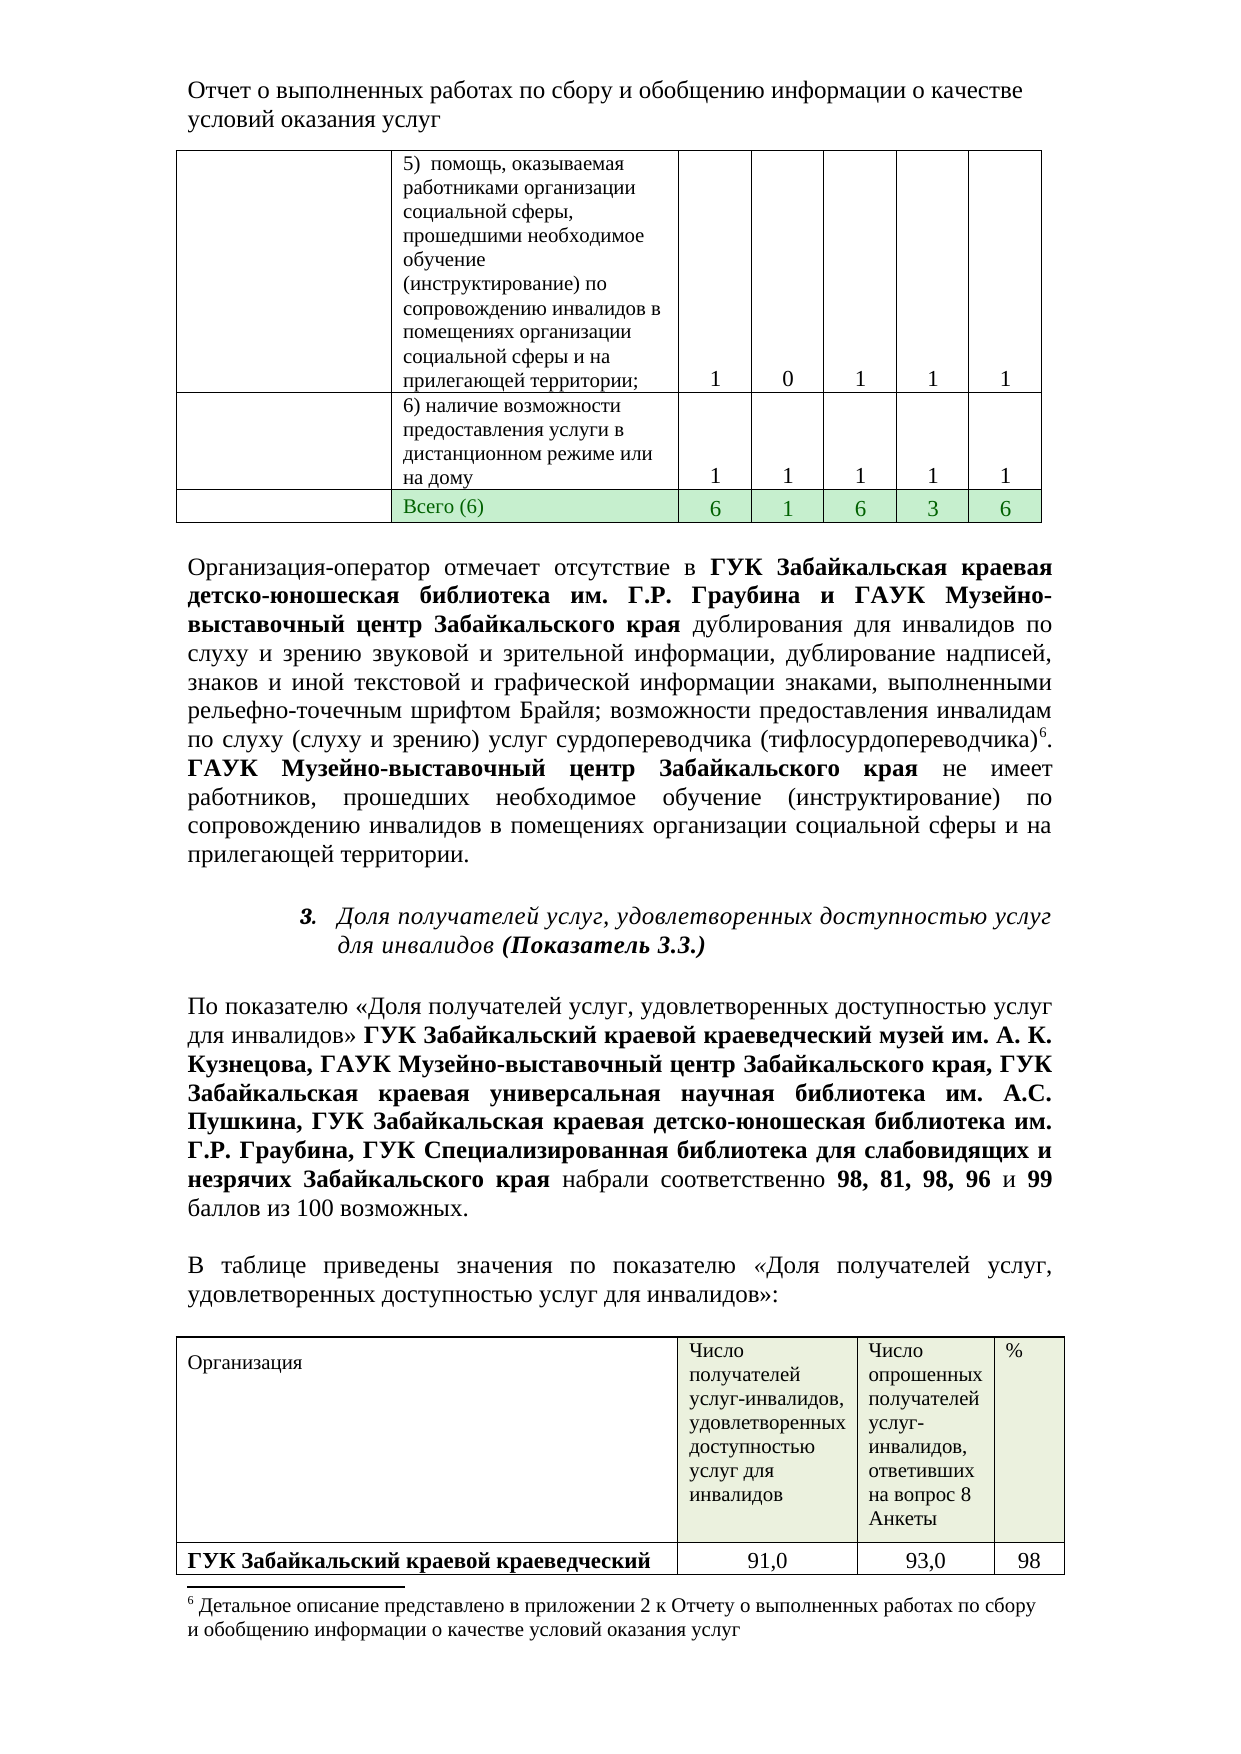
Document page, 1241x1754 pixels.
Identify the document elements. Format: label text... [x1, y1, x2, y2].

subtitle Доля получателей услуг, удовлетворенных доступностью услуг для инвалидов (Показатель 3.3.) [300, 901, 1053, 958]
table_cell 5) помощь, оказываемая работниками организации социальной сферы, прошедшими необходимое обучение (инструктирование) по сопровождению инвалидов в помещениях организации социальной сферы и на прилегающей территории; [392, 151, 678, 392]
table_cell 6 [969, 490, 1041, 522]
table_header Число получателей услуг-инвалидов, удовлетворенных доступностью услуг для инвалидов [678, 1338, 857, 1542]
table_cell 1 [969, 151, 1041, 392]
table_cell 1 [897, 393, 968, 489]
table_cell [177, 490, 391, 522]
table_cell 0 [752, 151, 823, 392]
table_cell 1 [679, 151, 751, 392]
table_header % [995, 1338, 1064, 1542]
table_cell [177, 151, 391, 392]
table_header Число опрошенных получателей услуг-инвалидов, ответивших на вопрос 8 Анкеты [858, 1338, 994, 1542]
table_header Организация [177, 1338, 677, 1542]
table_cell 6 [824, 490, 896, 522]
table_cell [177, 1543, 677, 1573]
table_cell 1 [969, 393, 1041, 489]
table_cell 1 [679, 393, 751, 489]
table_cell 1 [752, 490, 823, 522]
text Организация-оператор отмечает отсутствие в ГУК Забайкальская краевая детско-юношеская библиотека им. Г.Р. Граубина и ГАУК Музейно-выставочный центр Забайкальского края дублирования для инвалидов по слуху и зрению звуковой и зрительной информации, дублирование надписей, знаков и иной текстовой и графической информации знаками, выполненными рельефно-точечным шрифтом Брайля; возможности предоставления инвалидам по слуху (слуху и зрению) услуг сурдопереводчика (тифлосурдопереводчика). ГАУК Музейно-выставочный центр Забайкальского края не имеет работников, прошедших необходимое обучение (инструктирование) по сопровождению инвалидов в помещениях организации социальной сферы и на прилегающей территории. [187, 552, 1053, 868]
table_cell 93,0 [858, 1543, 994, 1573]
table_cell 91,0 [678, 1543, 857, 1573]
table_cell 1 [752, 393, 823, 489]
table_cell 3 [897, 490, 968, 522]
table_cell 6 [679, 490, 751, 522]
table_cell 1 [824, 151, 896, 392]
text По показателю «Доля получателей услуг, удовлетворенных доступностью услуг для инвалидов» ГУК Забайкальский краевой краеведческий музей им. А. К. Кузнецова, ГАУК Музейно-выставочный центр Забайкальского края, ГУК Забайкальская краевая универсальная научная библиотека им. А.С. Пушкина, ГУК Забайкальская краевая детско-юношеская библиотека им. Г.Р. Граубина, ГУК Специализированная библиотека для слабовидящих и незрячих Забайкальского края набрали соответственно 98, 81, 98, 96 и 99 баллов из 100 возможных. [187, 991, 1053, 1221]
table_cell Всего (6) [392, 490, 678, 522]
table_cell 1 [897, 151, 968, 392]
table_cell [177, 393, 391, 489]
table_cell 6) наличие возможности предоставления услуги в дистанционном режиме или на дому [392, 393, 678, 489]
text В таблице приведены значения по показателю «Доля получателей услуг, удовлетворенных доступностью услуг для инвалидов»: [187, 1250, 1053, 1308]
table_cell 98 [995, 1543, 1064, 1573]
table_cell 1 [824, 393, 896, 489]
